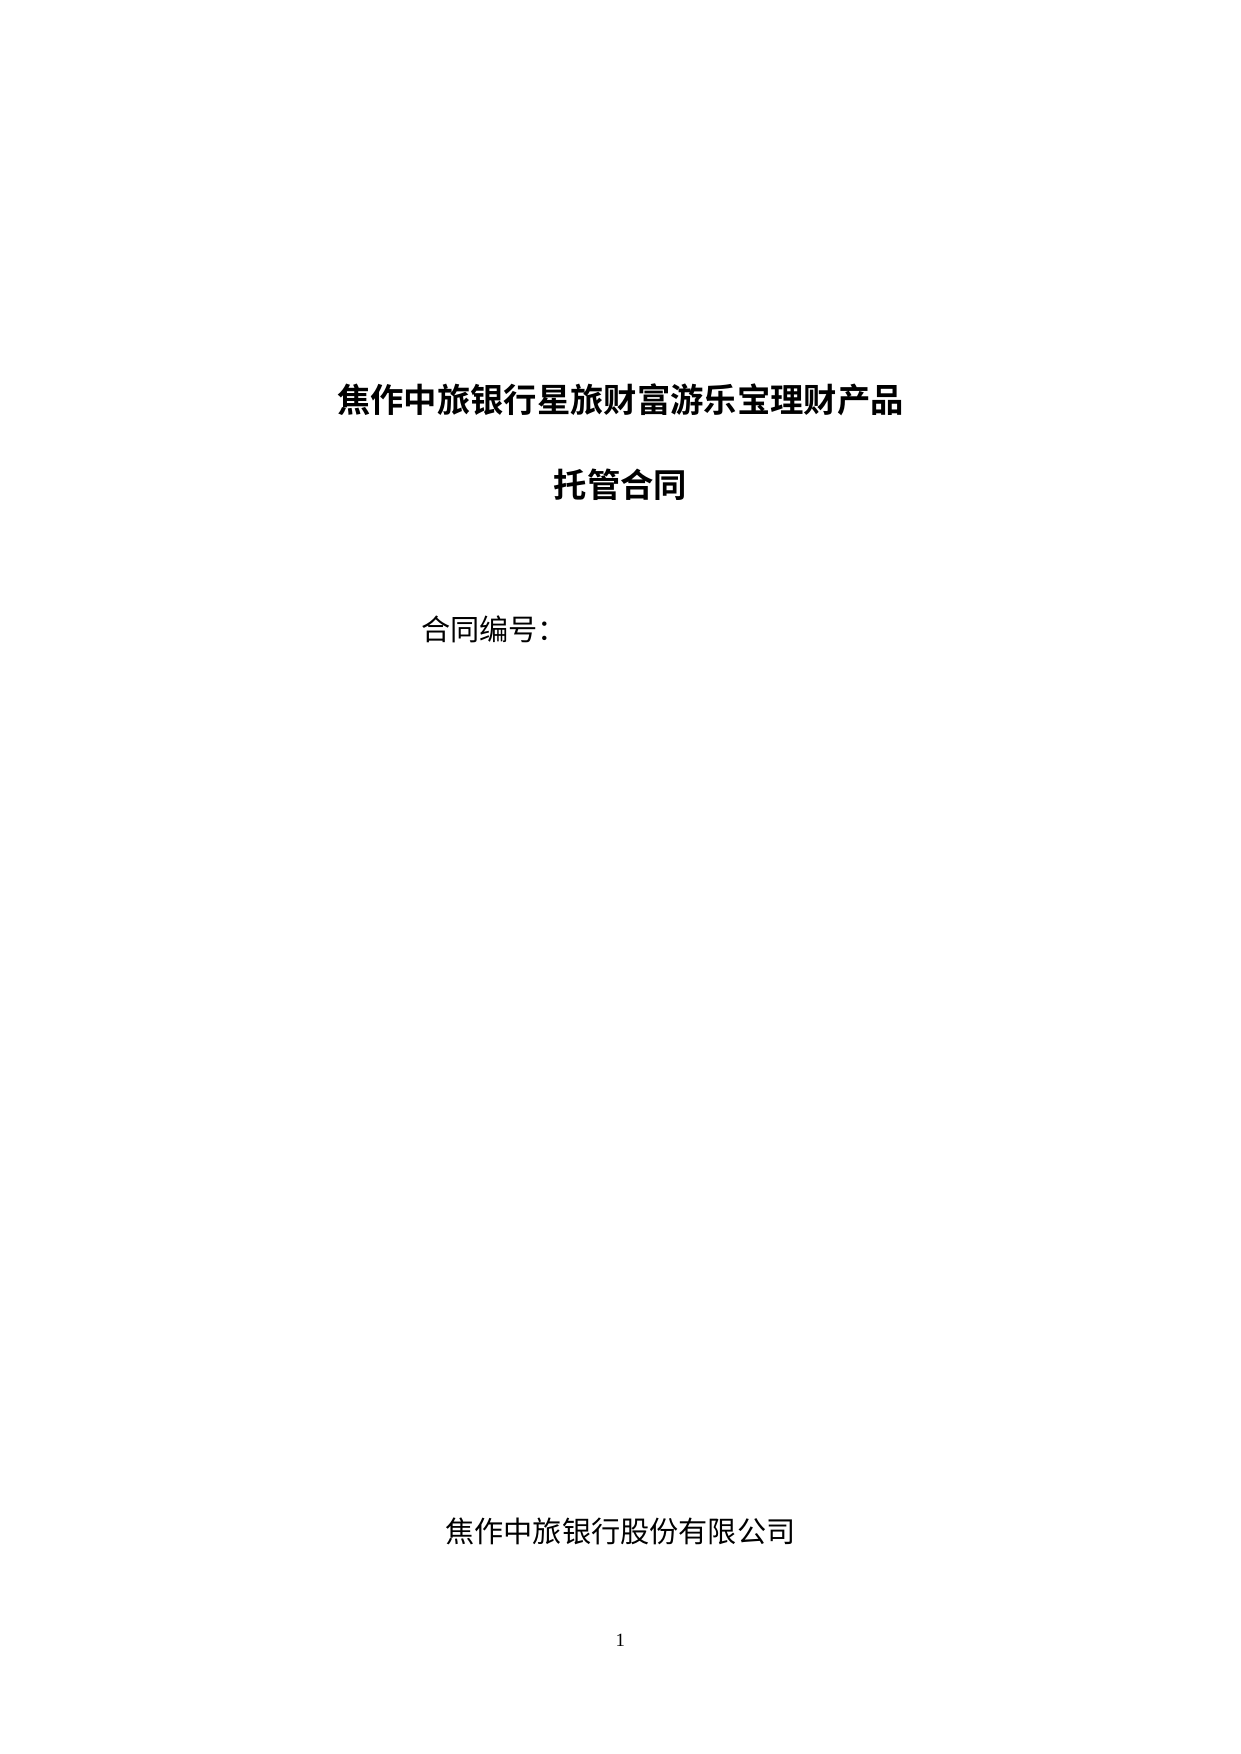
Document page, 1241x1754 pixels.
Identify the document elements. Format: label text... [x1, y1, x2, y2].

text 合同编号： [187, 607, 1053, 649]
text 焦作中旅银行星旅财富游乐宝理财产品 [187, 373, 1053, 422]
text 焦作中旅银行股份有限公司 [187, 1509, 1053, 1551]
text 托管合同 [187, 458, 1053, 507]
